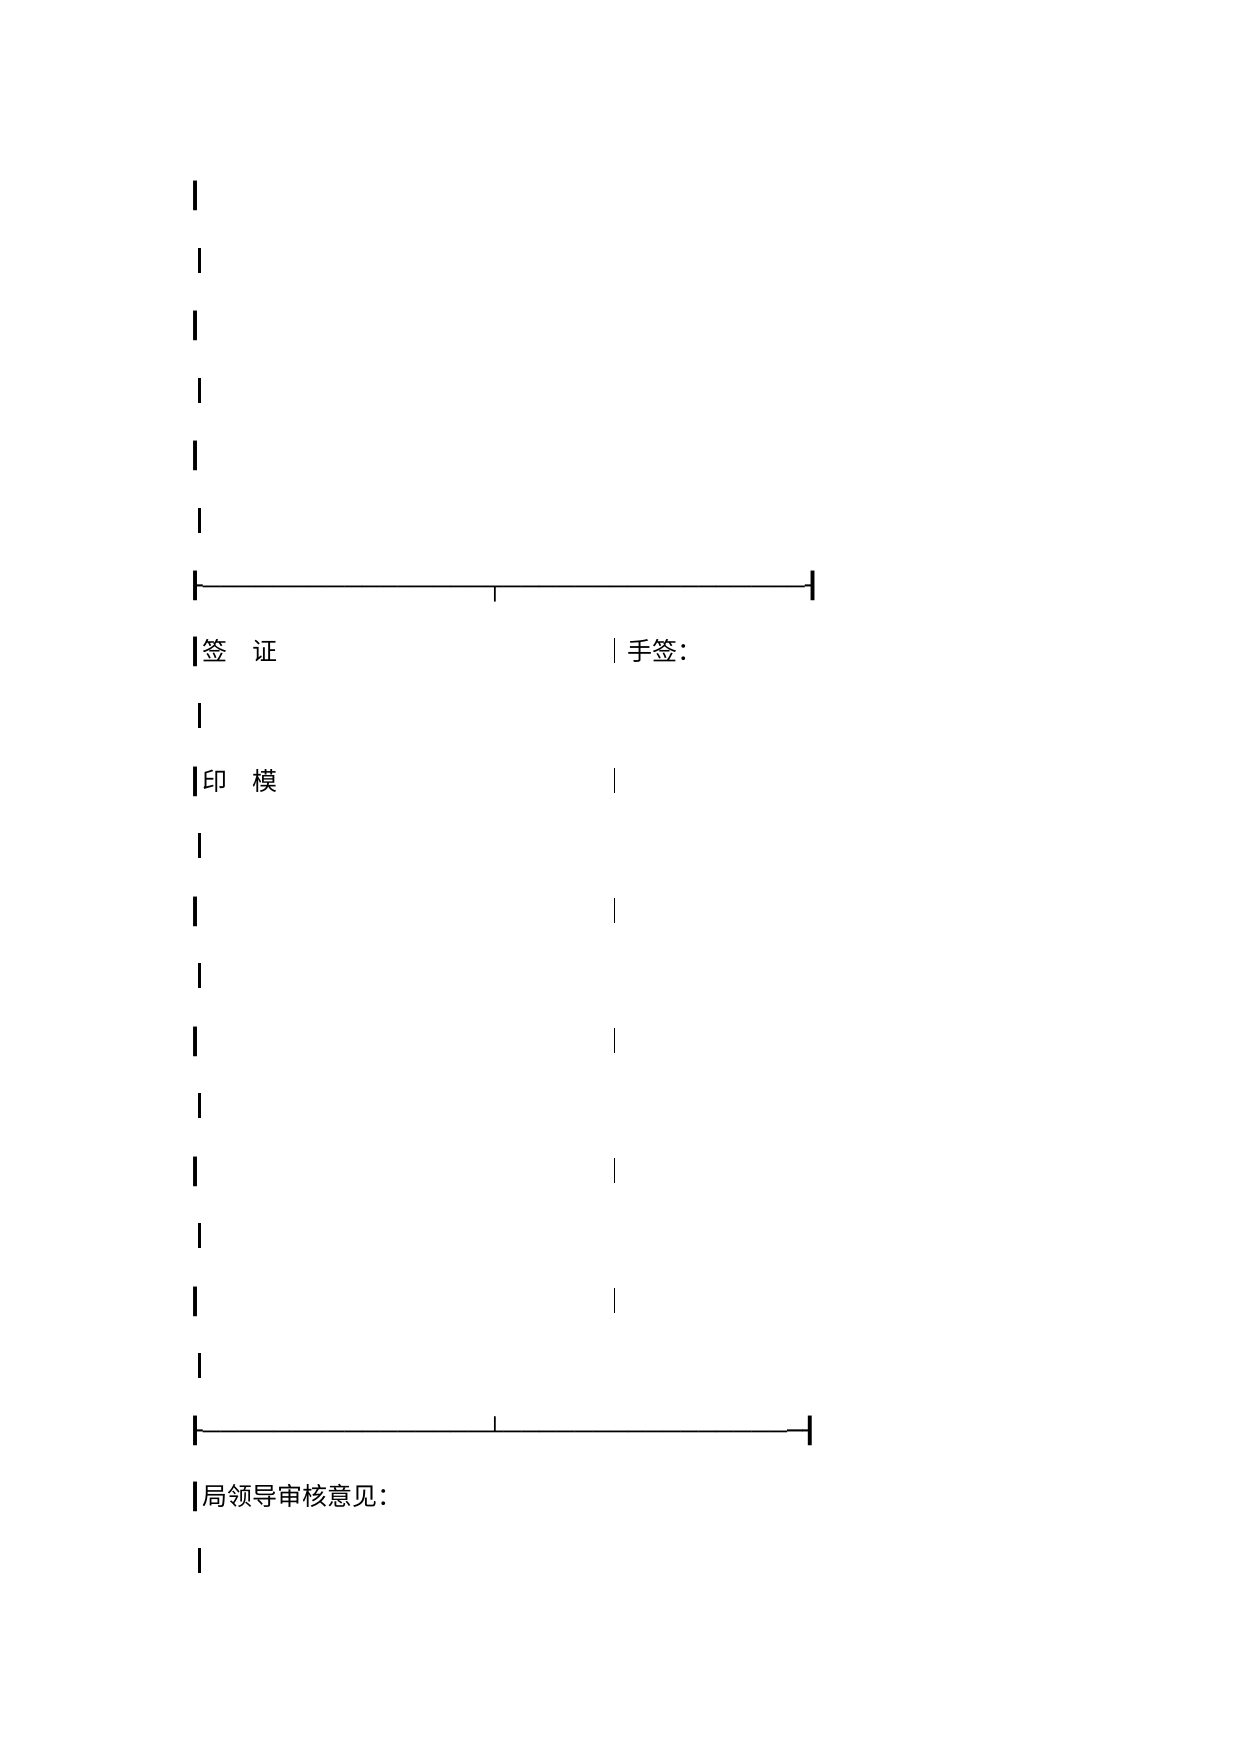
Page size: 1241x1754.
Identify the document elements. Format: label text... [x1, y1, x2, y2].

text ┃ ┃ [187, 162, 1053, 292]
text ┠────────────────┬─────────────────┨ [187, 552, 1053, 617]
text ┃ │ ┃ [187, 1007, 1053, 1137]
text ┃ │ ┃ [187, 1267, 1053, 1397]
text ┃印 模 │ ┃ [187, 747, 1053, 877]
text ┃ ┃ [187, 292, 1053, 422]
text ┃签 证 │手签： ┃ [187, 617, 1053, 747]
text ┃ │ ┃ [187, 1137, 1053, 1267]
text ┃ │ ┃ [187, 877, 1053, 1007]
text ┠────────────────┴─────────────────┨ [187, 1397, 1053, 1462]
text ┃ ┃ [187, 422, 1053, 552]
text ┃局领导审核意见： ┃ [187, 1462, 1053, 1592]
